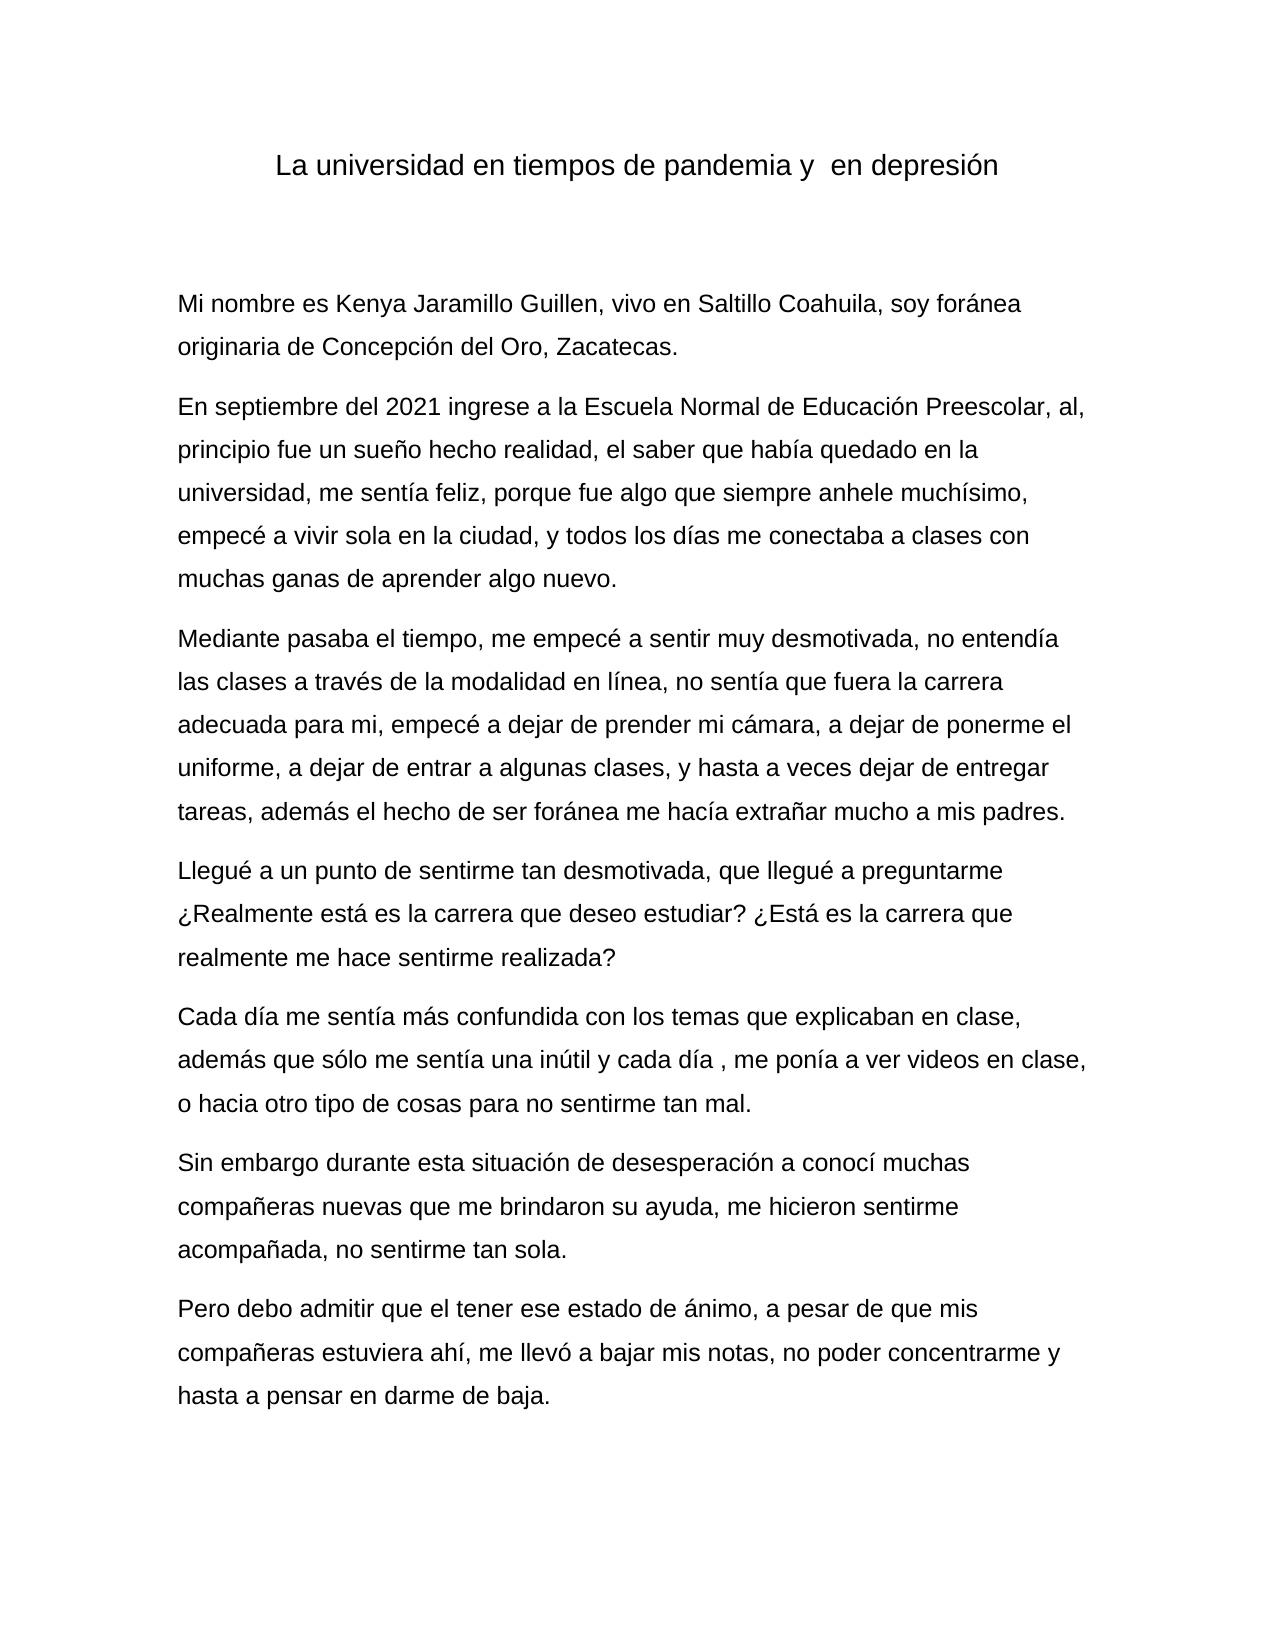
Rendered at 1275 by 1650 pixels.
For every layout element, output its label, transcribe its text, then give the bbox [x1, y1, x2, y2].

text La universidad en tiempos de pandemia y en depresión [177, 148, 1098, 181]
text Cada día me sentía más confundida con los temas que explicaban en clase, además que sólo me sentía una inútil y cada día , me ponía a ver videos en clase, o hacia otro tipo de cosas para no sentirme tan mal. [177, 1002, 1098, 1117]
text En septiembre del 2021 ingrese a la Escuela Normal de Educación Preescolar, al, principio fue un sueño hecho realidad, el saber que había quedado en la universidad, me sentía feliz, porque fue algo que siempre anhele muchísimo, empecé a vivir sola en la ciudad, y todos los días me conectaba a clases con muchas ganas de aprender algo nuevo. [177, 392, 1098, 593]
text Pero debo admitir que el tener ese estado de ánimo, a pesar de que mis compañeras estuviera ahí, me llevó a bajar mis notas, no poder concentrarme y hasta a pensar en darme de baja. [177, 1294, 1098, 1409]
text Mi nombre es Kenya Jaramillo Guillen, vivo en Saltillo Coahuila, soy foránea originaria de Concepción del Oro, Zacatecas. [177, 289, 1098, 361]
text Sin embargo durante esta situación de desesperación a conocí muchas compañeras nuevas que me brindaron su ayuda, me hicieron sentirme acompañada, no sentirme tan sola. [177, 1148, 1098, 1263]
text Mediante pasaba el tiempo, me empecé a sentir muy desmotivada, no entendía las clases a través de la modalidad en línea, no sentía que fuera la carrera adecuada para mi, empecé a dejar de prender mi cámara, a dejar de ponerme el uniforme, a dejar de entrar a algunas clases, y hasta a veces dejar de entregar tareas, además el hecho de ser foránea me hacía extrañar mucho a mis padres. [177, 624, 1098, 825]
text Llegué a un punto de sentirme tan desmotivada, que llegué a preguntarme ¿Realmente está es la carrera que deseo estudiar? ¿Está es la carrera que realmente me hace sentirme realizada? [177, 856, 1098, 971]
